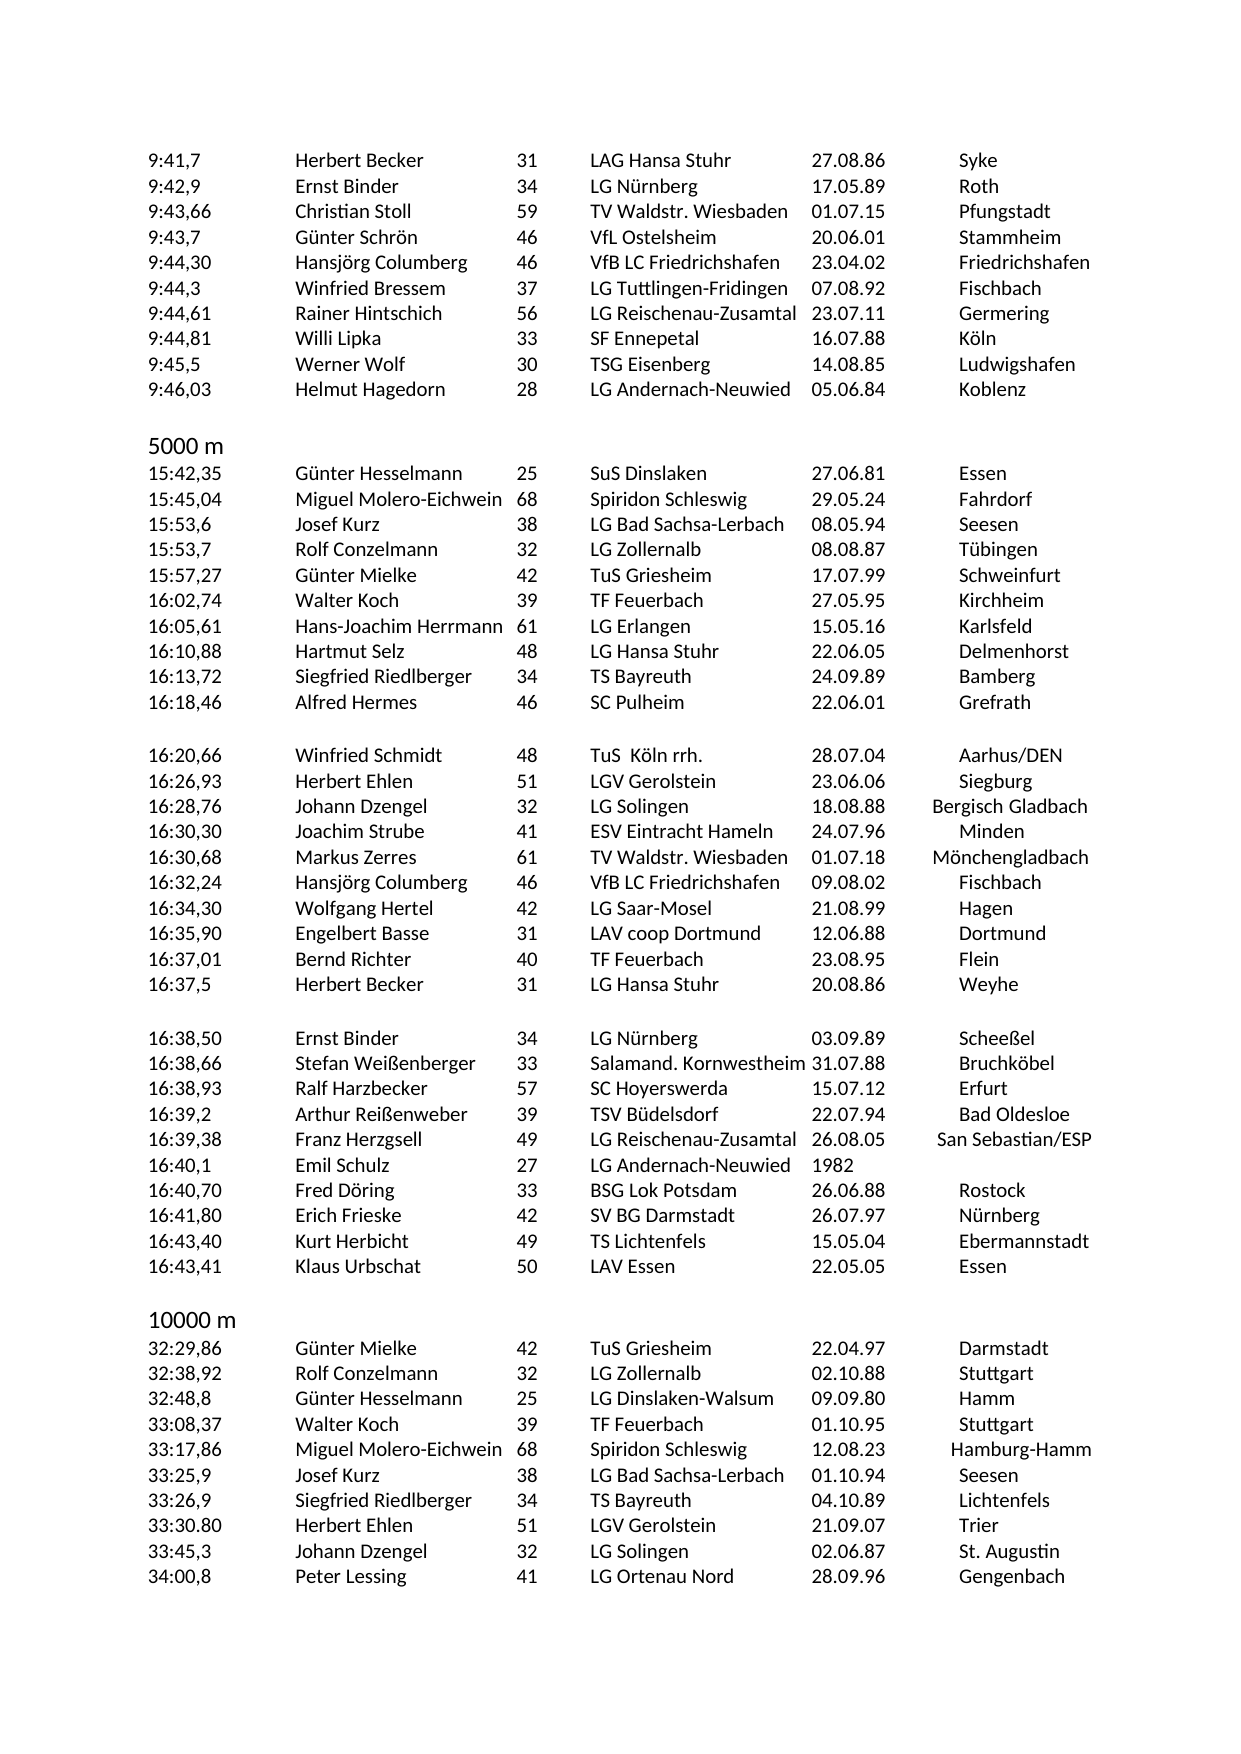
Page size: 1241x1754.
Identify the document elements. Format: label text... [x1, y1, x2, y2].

text 16:13,72 Siegfried Riedlberger 34 TS Bayreuth 24.09.89 Bamberg [148, 664, 1093, 689]
text 16:40,1 Emil Schulz 27 LG Andernach-Neuwied 1982 [148, 1152, 1093, 1177]
text 16:39,2 Arthur Reißenweber 39 TSV Büdelsdorf 22.07.94 Bad Oldesloe [148, 1101, 1093, 1126]
text 9:46,03 Helmut Hagedorn 28 LG Andernach-Neuwied 05.06.84 Koblenz [148, 376, 1093, 402]
text 32:29,86 Günter Mielke 42 TuS Griesheim 22.04.97 Darmstadt [148, 1335, 1093, 1360]
text 16:32,24 Hansjörg Columberg 46 VfB LC Friedrichshafen 09.08.02 Fischbach [148, 869, 1093, 895]
text 9:45,5 Werner Wolf 30 TSG Eisenberg 14.08.85 Ludwigshafen [148, 351, 1093, 376]
text 15:45,04 Miguel Molero-Eichwein 68 Spiridon Schleswig 29.05.24 Fahrdorf [148, 486, 1093, 511]
text 15:42,35 Günter Hesselmann 25 SuS Dinslaken 27.06.81 Essen [148, 460, 1093, 486]
text 16:38,50 Ernst Binder 34 LG Nürnberg 03.09.89 Scheeßel [148, 1025, 1093, 1050]
text 16:38,93 Ralf Harzbecker 57 SC Hoyerswerda 15.07.12 Erfurt [148, 1076, 1093, 1101]
text 16:41,80 Erich Frieske 42 SV BG Darmstadt 26.07.97 Nürnberg [148, 1203, 1093, 1228]
text 32:48,8 Günter Hesselmann 25 LG Dinslaken-Walsum 09.09.80 Hamm [148, 1386, 1093, 1411]
text 16:18,46 Alfred Hermes 46 SC Pulheim 22.06.01 Grefrath [148, 689, 1093, 714]
text 16:37,5 Herbert Becker 31 LG Hansa Stuhr 20.08.86 Weyhe [148, 971, 1093, 997]
text 33:08,37 Walter Koch 39 TF Feuerbach 01.10.95 Stuttgart [148, 1411, 1093, 1436]
text 16:34,30 Wolfgang Hertel 42 LG Saar-Mosel 21.08.99 Hagen [148, 895, 1093, 920]
text 15:53,7 Rolf Conzelmann 32 LG Zollernalb 08.08.87 Tübingen [148, 537, 1093, 562]
text 16:30,68 Markus Zerres 61 TV Waldstr. Wiesbaden 01.07.18 Mönchengladbach [148, 844, 1093, 869]
text 9:44,3 Winfried Bressem 37 LG Tuttlingen-Fridingen 07.08.92 Fischbach [148, 275, 1093, 300]
text 16:05,61 Hans-Joachim Herrmann 61 LG Erlangen 15.05.16 Karlsfeld [148, 613, 1093, 638]
text 10000 m [148, 1304, 1093, 1335]
text 15:57,27 Günter Mielke 42 TuS Griesheim 17.07.99 Schweinfurt [148, 562, 1093, 587]
text 16:40,70 Fred Döring 33 BSG Lok Potsdam 26.06.88 Rostock [148, 1177, 1093, 1203]
text 9:44,81 Willi Lipka 33 SF Ennepetal 16.07.88 Köln [148, 326, 1093, 351]
text 16:02,74 Walter Koch 39 TF Feuerbach 27.05.95 Kirchheim [148, 587, 1093, 613]
text 9:42,9 Ernst Binder 34 LG Nürnberg 17.05.89 Roth [148, 173, 1093, 198]
text 16:10,88 Hartmut Selz 48 LG Hansa Stuhr 22.06.05 Delmenhorst [148, 638, 1093, 664]
text 34:00,8 Peter Lessing 41 LG Ortenau Nord 28.09.96 Gengenbach [148, 1563, 1093, 1589]
text 16:43,40 Kurt Herbicht 49 TS Lichtenfels 15.05.04 Ebermannstadt [148, 1228, 1093, 1253]
text 33:45,3 Johann Dzengel 32 LG Solingen 02.06.87 St. Augustin [148, 1538, 1093, 1563]
text 32:38,92 Rolf Conzelmann 32 LG Zollernalb 02.10.88 Stuttgart [148, 1360, 1093, 1386]
text 5000 m [148, 430, 1093, 460]
text 9:43,66 Christian Stoll 59 TV Waldstr. Wiesbaden 01.07.15 Pfungstadt [148, 198, 1093, 224]
text 16:26,93 Herbert Ehlen 51 LGV Gerolstein 23.06.06 Siegburg [148, 768, 1093, 793]
text 9:44,61 Rainer Hintschich 56 LG Reischenau-Zusamtal 23.07.11 Germering [148, 300, 1093, 326]
text 9:43,7 Günter Schrön 46 VfL Ostelsheim 20.06.01 Stammheim [148, 224, 1093, 249]
text 16:43,41 Klaus Urbschat 50 LAV Essen 22.05.05 Essen [148, 1253, 1093, 1279]
text 16:35,90 Engelbert Basse 31 LAV coop Dortmund 12.06.88 Dortmund [148, 920, 1093, 946]
text 16:38,66 Stefan Weißenberger 33 Salamand. Kornwestheim 31.07.88 Bruchköbel [148, 1050, 1093, 1076]
text 16:37,01 Bernd Richter 40 TF Feuerbach 23.08.95 Flein [148, 946, 1093, 971]
text 33:26,9 Siegfried Riedlberger 34 TS Bayreuth 04.10.89 Lichtenfels [148, 1487, 1093, 1513]
text 16:30,30 Joachim Strube 41 ESV Eintracht Hameln 24.07.96 Minden [148, 819, 1093, 844]
text 9:41,7 Herbert Becker 31 LAG Hansa Stuhr 27.08.86 Syke [148, 148, 1093, 173]
text 33:30.80 Herbert Ehlen 51 LGV Gerolstein 21.09.07 Trier [148, 1513, 1093, 1538]
text 16:20,66 Winfried Schmidt 48 TuS Köln rrh. 28.07.04 Aarhus/DEN [148, 742, 1093, 768]
text 15:53,6 Josef Kurz 38 LG Bad Sachsa-Lerbach 08.05.94 Seesen [148, 511, 1093, 537]
text 33:25,9 Josef Kurz 38 LG Bad Sachsa-Lerbach 01.10.94 Seesen [148, 1462, 1093, 1487]
text 33:17,86 Miguel Molero-Eichwein 68 Spiridon Schleswig 12.08.23 Hamburg-Hamm [148, 1436, 1093, 1462]
text 16:28,76 Johann Dzengel 32 LG Solingen 18.08.88 Bergisch Gladbach [148, 793, 1093, 819]
text 9:44,30 Hansjörg Columberg 46 VfB LC Friedrichshafen 23.04.02 Friedrichshafen [148, 249, 1093, 275]
text 16:39,38 Franz Herzgsell 49 LG Reischenau-Zusamtal 26.08.05 San Sebastian/ESP [148, 1126, 1093, 1152]
